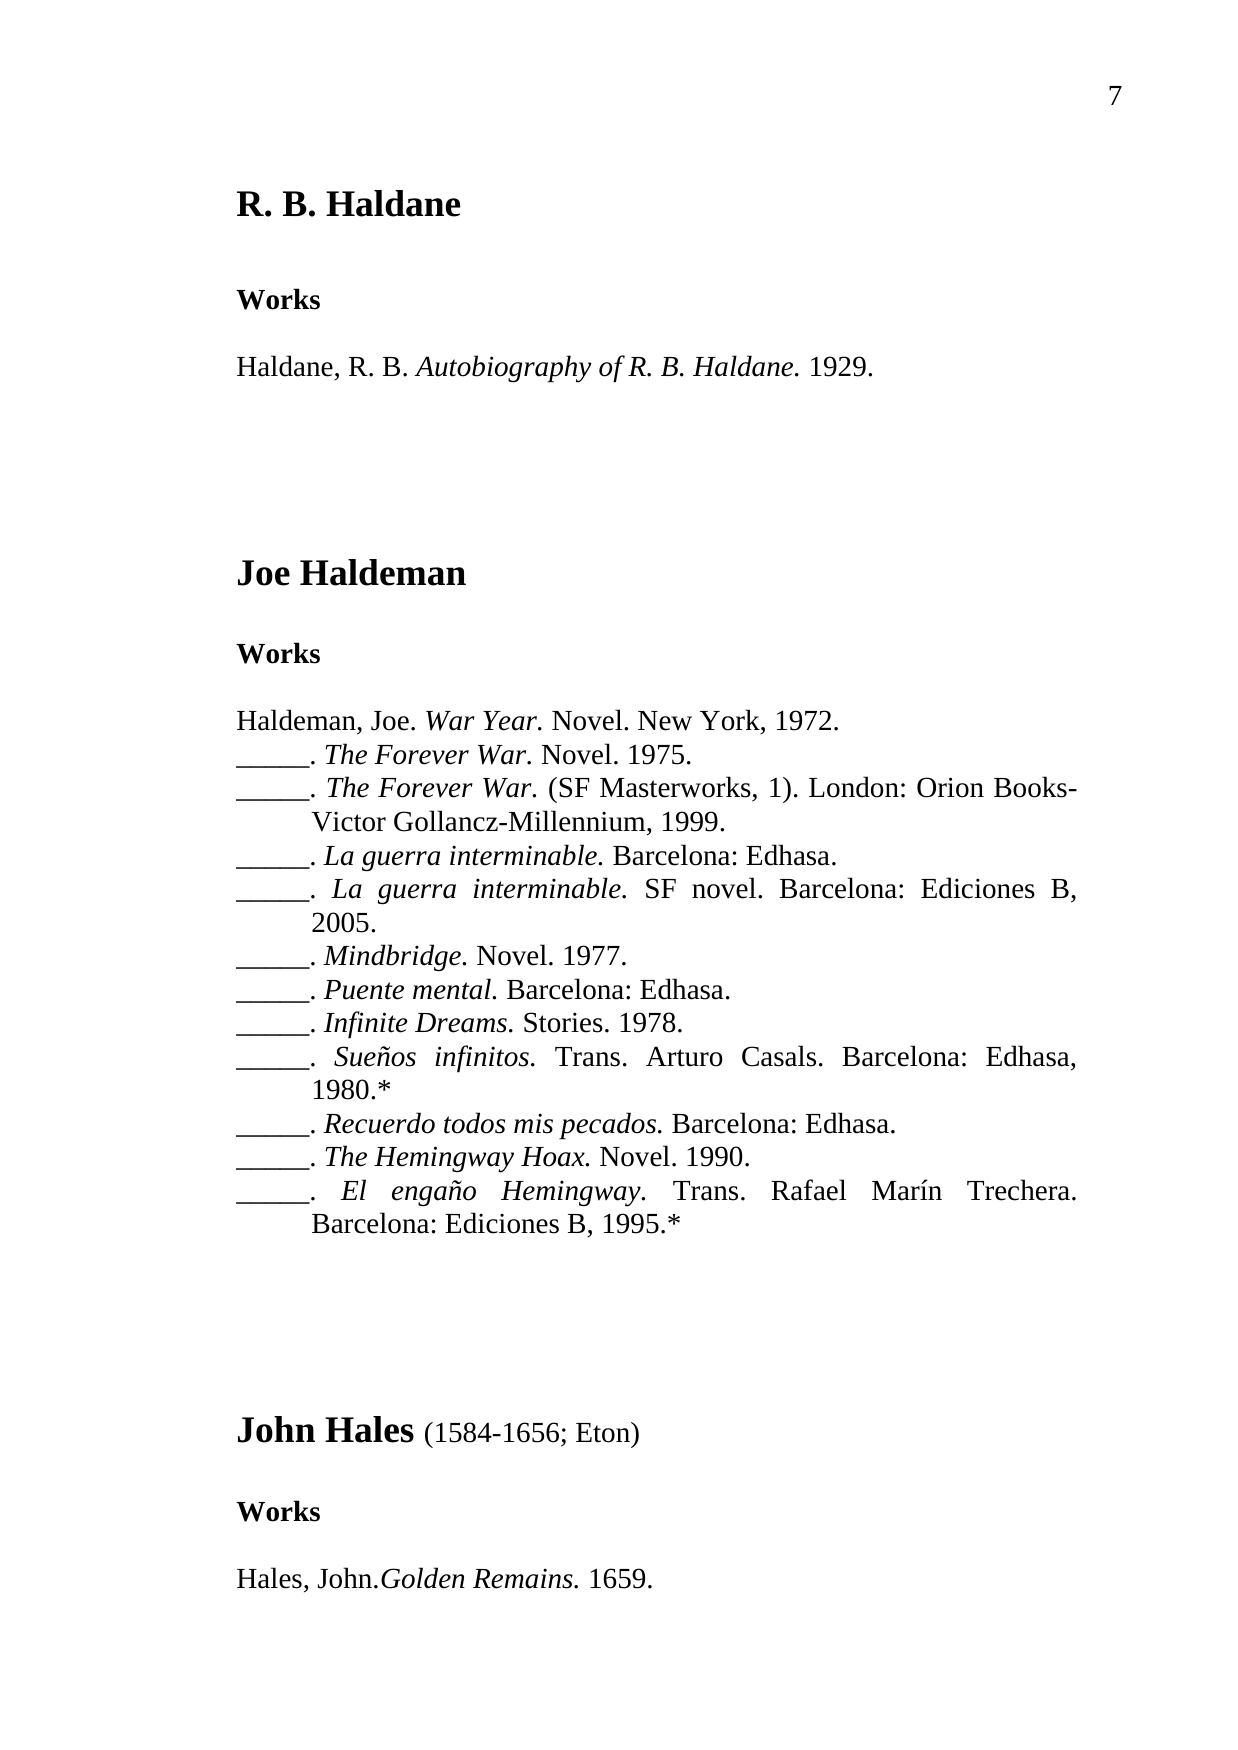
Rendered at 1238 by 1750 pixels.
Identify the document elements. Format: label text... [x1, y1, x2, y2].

text _____. Sueños infinitos. Trans. Arturo Casals. Barcelona: Edhasa, 1980.* [236, 1039, 1078, 1106]
text _____. Mindbridge. Novel. 1977. [236, 938, 1078, 972]
text _____. La guerra interminable. Barcelona: Edhasa. [236, 838, 1078, 871]
text Joe Haldeman [236, 550, 1078, 593]
text _____. The Hemingway Hoax. Novel. 1990. [236, 1139, 1078, 1173]
text _____. Infinite Dreams. Stories. 1978. [236, 1005, 1078, 1039]
text Hales, John.Golden Remains. 1659. [236, 1561, 1078, 1595]
text _____. The Forever War. (SF Masterworks, 1). London: Orion Books-Victor Gollancz-Millennium, 1999. [236, 771, 1078, 838]
text _____. Recuerdo todos mis pecados. Barcelona: Edhasa. [236, 1106, 1078, 1139]
text _____. The Forever War. Novel. 1975. [236, 737, 1078, 771]
text R. B. Haldane [236, 181, 1078, 224]
text Haldeman, Joe. War Year. Novel. New York, 1972. [236, 703, 1078, 737]
text _____. Puente mental. Barcelona: Edhasa. [236, 972, 1078, 1005]
text Works [236, 636, 1078, 670]
text Works [236, 1494, 1078, 1528]
text John Hales (1584-1656; Eton) [236, 1408, 1078, 1451]
text Haldane, R. B. Autobiography of R. B. Haldane. 1929. [236, 349, 1078, 382]
text Works [236, 282, 1078, 315]
text _____. La guerra interminable. SF novel. Barcelona: Ediciones B, 2005. [236, 871, 1078, 938]
text _____. El engaño Hemingway. Trans. Rafael Marín Trechera. Barcelona: Ediciones B, 1995.* [236, 1173, 1078, 1240]
